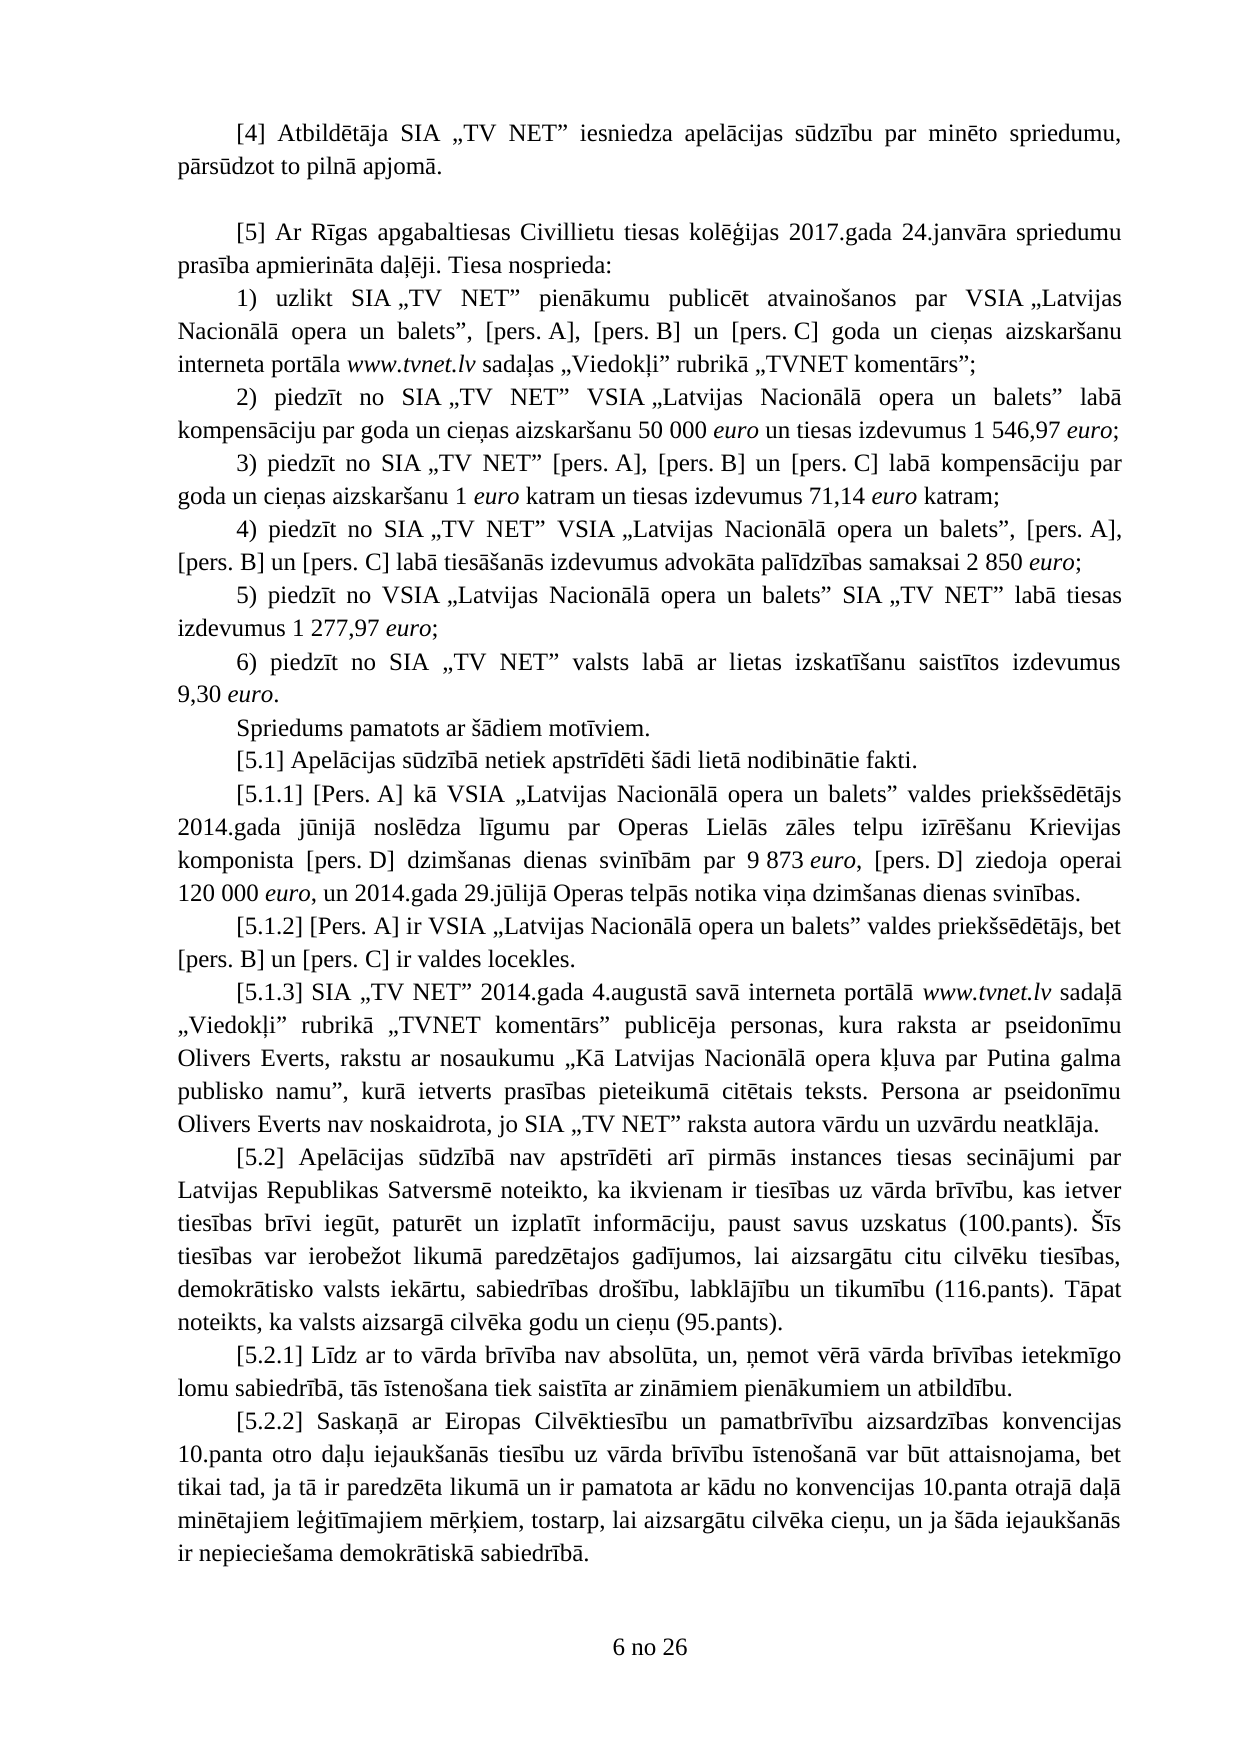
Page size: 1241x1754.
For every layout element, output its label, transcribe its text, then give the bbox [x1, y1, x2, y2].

text [5.2.2] Saskaņā ar Eiropas Cilvēktiesību un pamatbrīvību aizsardzības konvencijas 10.panta otro daļu iejaukšanās tiesību uz vārda brīvību īstenošanā var būt attaisnojama, bet tikai tad, ja tā ir paredzēta likumā un ir pamatota ar kādu no konvencijas 10.panta otrajā daļā minētajiem leģitīmajiem mērķiem, tostarp, lai aizsargātu cilvēka cieņu, un ja šāda iejaukšanās ir nepieciešama demokrātiskā sabiedrībā. [177, 1406, 1122, 1567]
text [4] Atbildētāja SIA „TV NET” iesniedza apelācijas sūdzību par minēto spriedumu, pārsūdzot to pilnā apjomā. [177, 118, 1122, 180]
text [5.1.3] SIA „TV NET” 2014.gada 4.augustā savā interneta portālā www.tvnet.lv sadaļā „Viedokļi” rubrikā „TVNET komentārs” publicēja personas, kura raksta ar pseidonīmu Olivers Everts, rakstu ar nosaukumu „Kā Latvijas Nacionālā opera kļuva par Putina galma publisko namu”, kurā ietverts prasības pieteikumā citētais teksts. Persona ar pseidonīmu Olivers Everts nav noskaidrota, jo SIA „TV NET” raksta autora vārdu un uzvārdu neatklāja. [177, 977, 1122, 1138]
text [5.1.2] [Pers. A] ir VSIA „Latvijas Nacionālā opera un balets” valdes priekšsēdētājs, bet [pers. B] un [pers. C] ir valdes locekles. [177, 911, 1122, 972]
text [5] Ar Rīgas apgabaltiesas Civillietu tiesas kolēģijas 2017.gada 24.janvāra spriedumu prasība apmierināta daļēji. Tiesa nosprieda: [177, 217, 1122, 279]
text 6) piedzīt no SIA „TV NET” valsts labā ar lietas izskatīšanu saistītos izdevumus 9,30 euro. [177, 647, 1122, 708]
text 5) piedzīt no VSIA „Latvijas Nacionālā opera un balets” SIA „TV NET” labā tiesas izdevumus 1 277,97 euro; [177, 581, 1122, 642]
text 2) piedzīt no SIA „TV NET” VSIA „Latvijas Nacionālā opera un balets” labā kompensāciju par goda un cieņas aizskaršanu 50 000 euro un tiesas izdevumus 1 546,97 euro; [177, 382, 1122, 444]
text [5.1.1] [Pers. A] kā VSIA „Latvijas Nacionālā opera un balets” valdes priekšsēdētājs 2014.gada jūnijā noslēdza līgumu par Operas Lielās zāles telpu izīrēšanu Krievijas komponista [pers. D] dzimšanas dienas svinībām par 9 873 euro, [pers. D] ziedoja operai 120 000 euro, un 2014.gada 29.jūlijā Operas telpās notika viņa dzimšanas dienas svinības. [177, 779, 1122, 906]
text 1) uzlikt SIA „TV NET” pienākumu publicēt atvainošanos par VSIA „Latvijas Nacionālā opera un balets”, [pers. A], [pers. B] un [pers. C] goda un cieņas aizskaršanu interneta portāla www.tvnet.lv sadaļas „Viedokļi” rubrikā „TVNET komentārs”; [177, 283, 1122, 378]
text 3) piedzīt no SIA „TV NET” [pers. A], [pers. B] un [pers. C] labā kompensāciju par goda un cieņas aizskaršanu 1 euro katram un tiesas izdevumus 71,14 euro katram; [177, 448, 1122, 510]
text [5.1] Apelācijas sūdzībā netiek apstrīdēti šādi lietā nodibinātie fakti. [177, 746, 1122, 774]
text [5.2.1] Līdz ar to vārda brīvība nav absolūta, un, ņemot vērā vārda brīvības ietekmīgo lomu sabiedrībā, tās īstenošana tiek saistīta ar zināmiem pienākumiem un atbildību. [177, 1340, 1122, 1402]
text 4) piedzīt no SIA „TV NET” VSIA „Latvijas Nacionālā opera un balets”, [pers. A], [pers. B] un [pers. C] labā tiesāšanās izdevumus advokāta palīdzības samaksai 2 850 euro; [177, 514, 1122, 576]
text [5.2] Apelācijas sūdzībā nav apstrīdēti arī pirmās instances tiesas secinājumi par Latvijas Republikas Satversmē noteikto, ka ikvienam ir tiesības uz vārda brīvību, kas ietver tiesības brīvi iegūt, paturēt un izplatīt informāciju, paust savus uzskatus (100.pants). Šīs tiesības var ierobežot likumā paredzētajos gadījumos, lai aizsargātu citu cilvēku tiesības, demokrātisko valsts iekārtu, sabiedrības drošību, labklājību un tikumību (116.pants). Tāpat noteikts, ka valsts aizsargā cilvēka godu un cieņu (95.pants). [177, 1142, 1122, 1336]
text Spriedums pamatots ar šādiem motīviem. [177, 713, 1122, 741]
